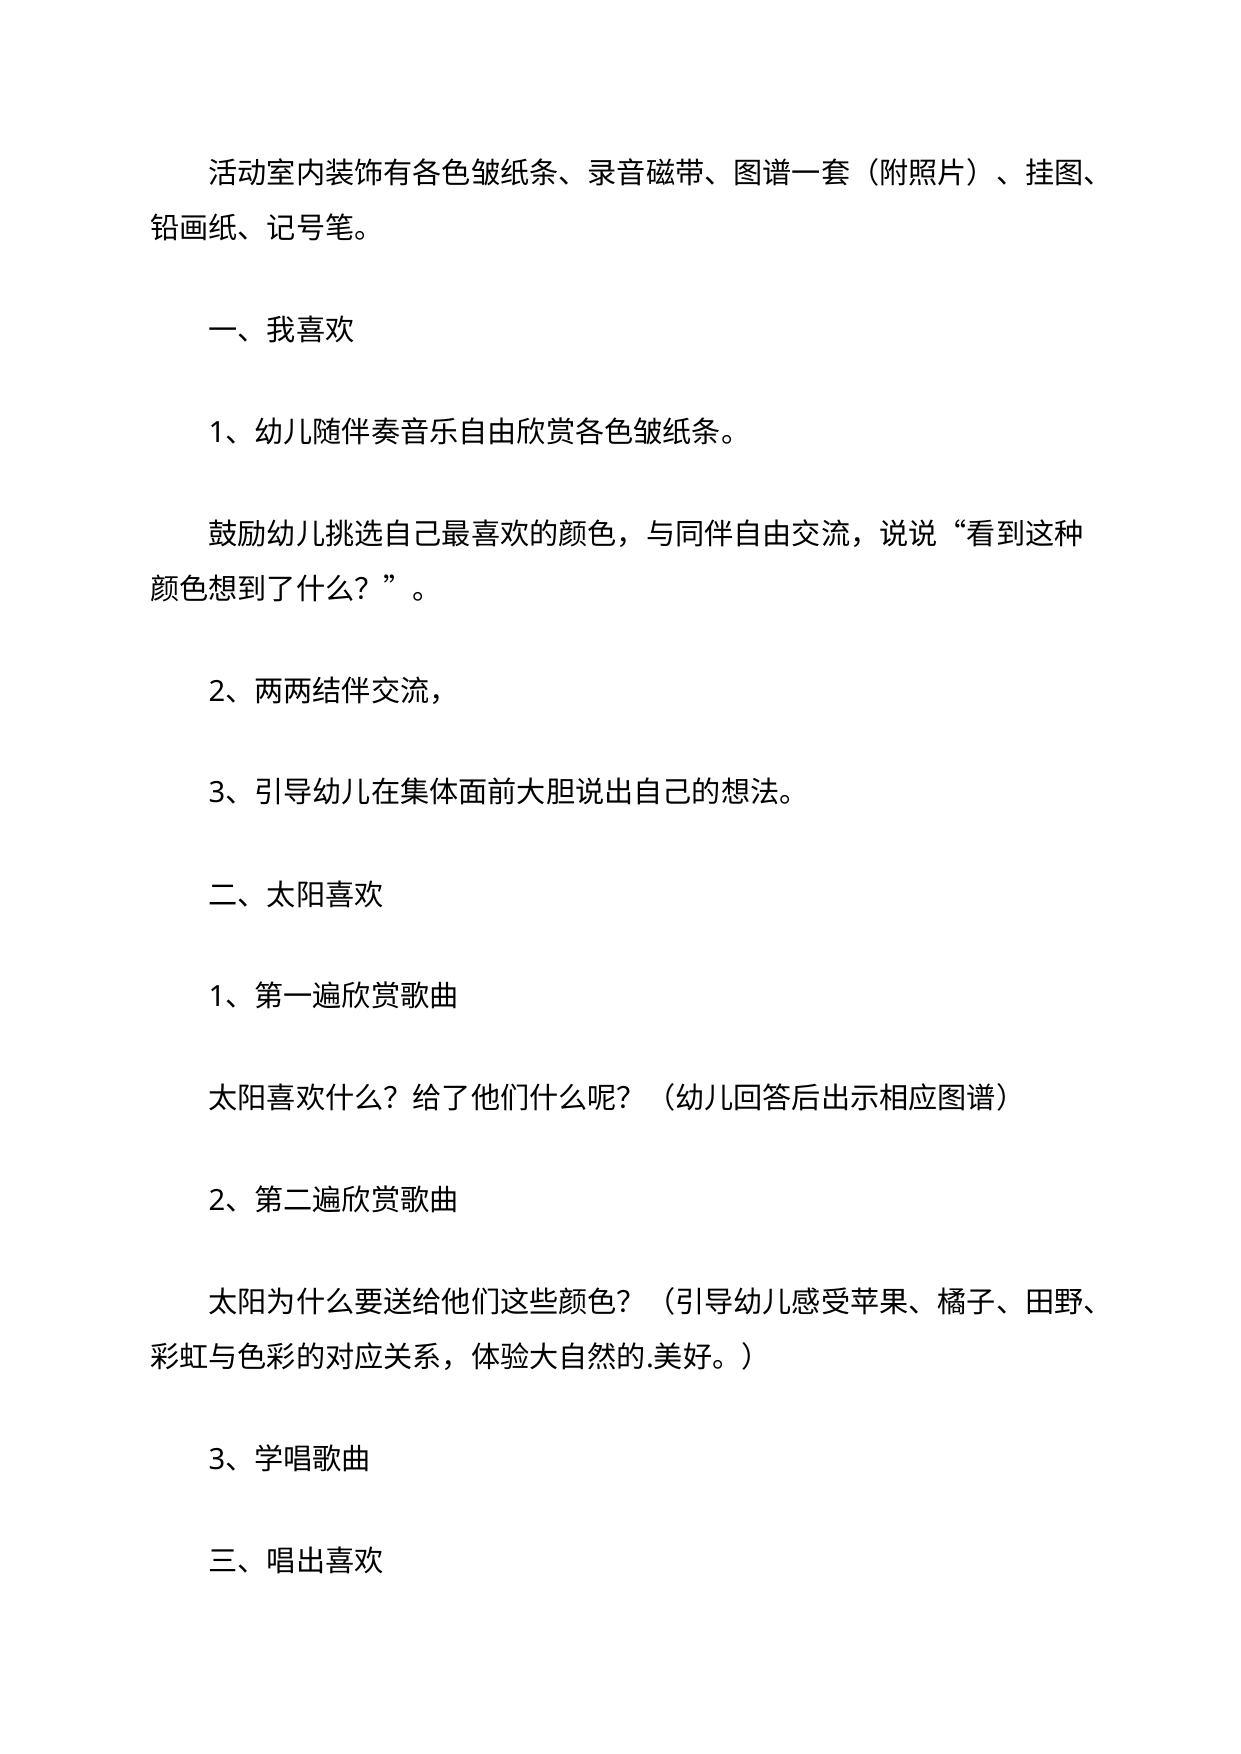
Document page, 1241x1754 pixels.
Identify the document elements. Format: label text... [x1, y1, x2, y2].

text 3、学唱歌曲 [150, 1435, 1090, 1478]
text 2、两两结伴交流， [150, 667, 1090, 709]
text 一、我喜欢 [150, 307, 1090, 349]
text 1、幼儿随伴奏音乐自由欣赏各色皱纸条。 [150, 408, 1090, 451]
text 活动室内装饰有各色皱纸条、录音磁带、图谱一套（附照片）、挂图、铅画纸、记号笔。 [150, 150, 1090, 247]
text 鼓励幼儿挑选自己最喜欢的颜色，与同伴自由交流，说说“看到这种颜色想到了什么？”。 [150, 510, 1090, 608]
text 二、太阳喜欢 [150, 871, 1090, 913]
text 三、唱出喜欢 [150, 1537, 1090, 1580]
text 2、第二遍欣赏歌曲 [150, 1177, 1090, 1219]
text 太阳为什么要送给他们这些颜色？（引导幼儿感受苹果、橘子、田野、彩虹与色彩的对应关系，体验大自然的.美好。） [150, 1278, 1090, 1376]
text 1、第一遍欣赏歌曲 [150, 973, 1090, 1015]
text 太阳喜欢什么？给了他们什么呢？（幼儿回答后出示相应图谱） [150, 1075, 1090, 1117]
text 3、引导幼儿在集体面前大胆说出自己的想法。 [150, 769, 1090, 811]
